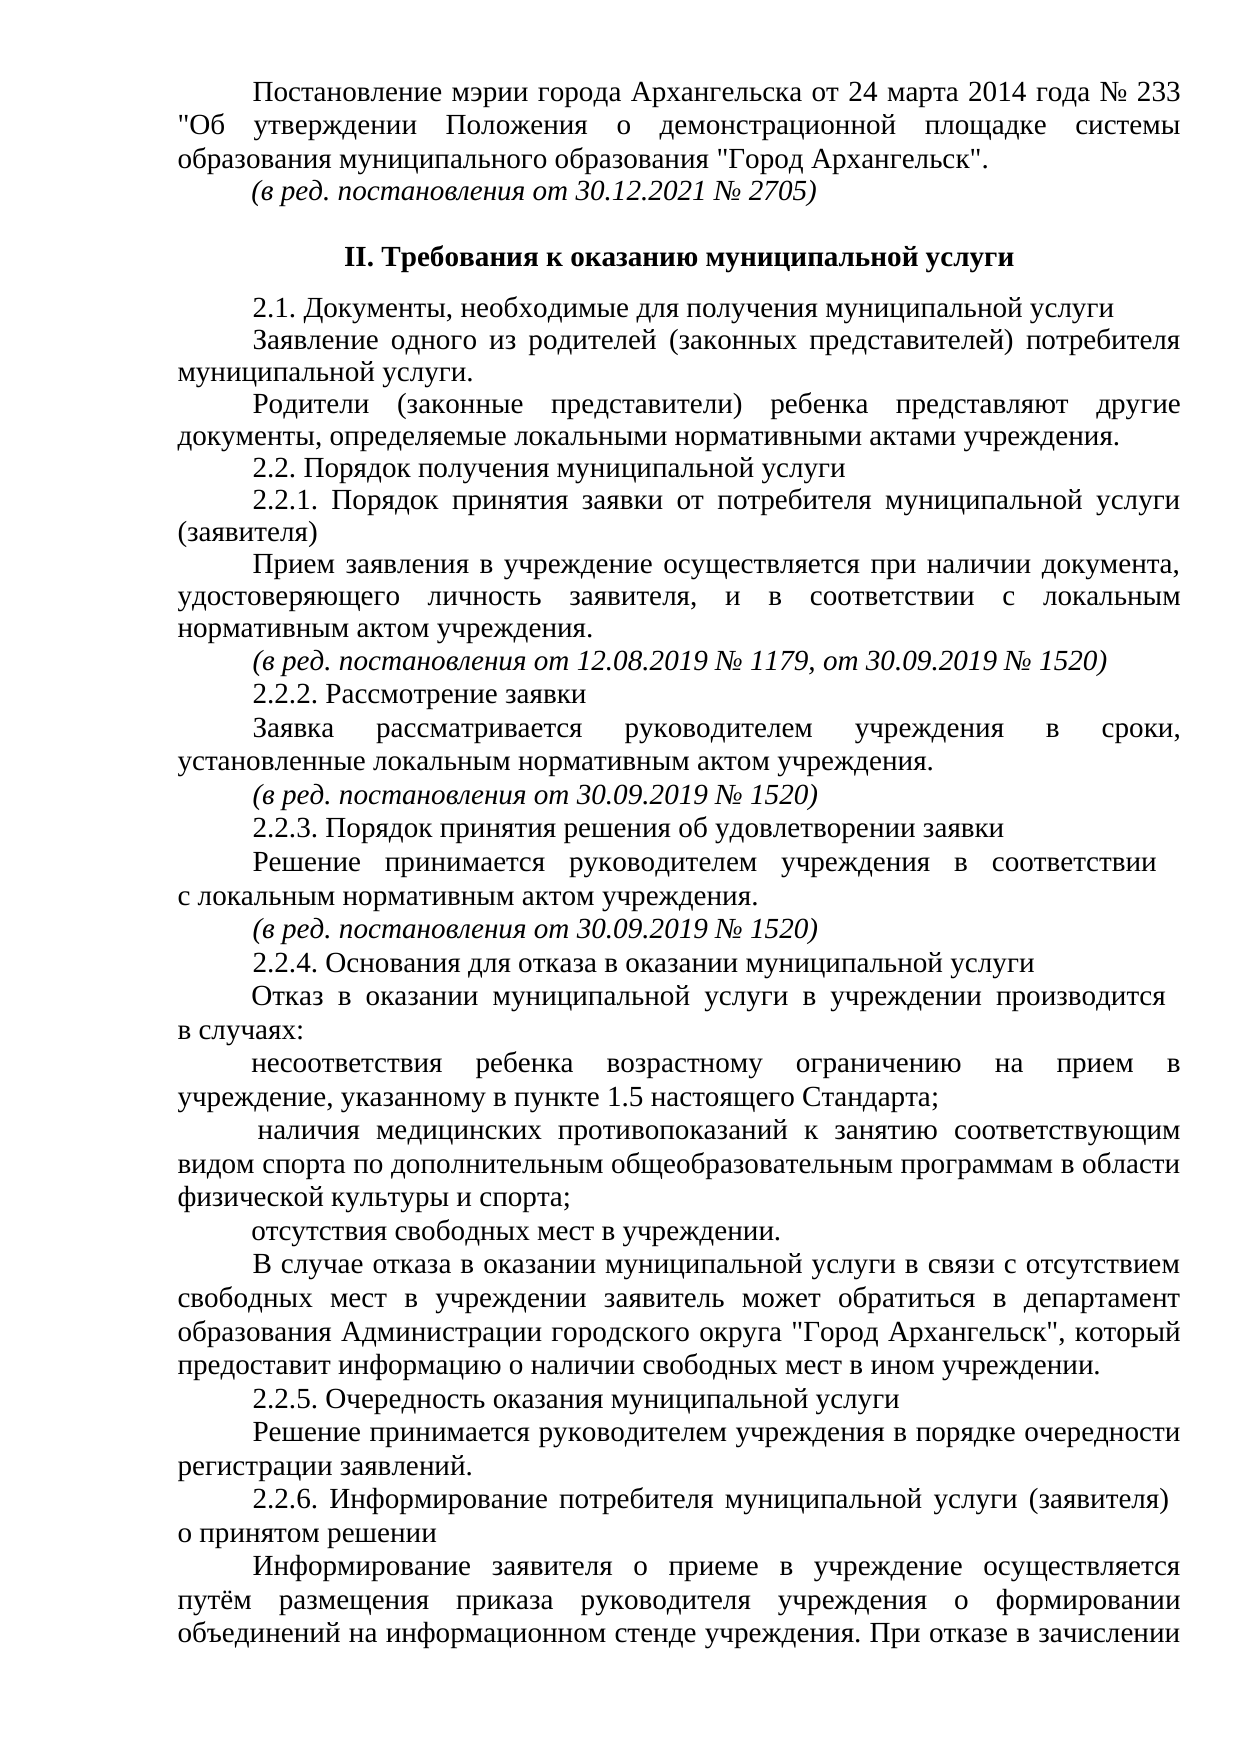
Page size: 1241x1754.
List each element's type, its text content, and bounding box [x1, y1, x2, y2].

text 2.2.6. Информирование потребителя муниципальной услуги (заявителя) о принятом решении [177, 1481, 1181, 1548]
text Решение принимается руководителем учреждения в порядке очередности регистрации заявлений. [177, 1414, 1181, 1481]
text 2.2.3. Порядок принятия решения об удовлетворении заявки [177, 811, 1181, 844]
text отсутствия свободных мест в учреждении. [177, 1213, 1181, 1247]
text наличия медицинских противопоказаний к занятию соответствующим видом спорта по дополнительным общеобразовательным программам в области физической культуры и спорта; [177, 1112, 1181, 1213]
text 2.2. Порядок получения муниципальной услуги [177, 452, 1181, 484]
text Заявление одного из родителей (законных представителей) потребителя муниципальной услуги. [177, 323, 1181, 388]
text (в ред. постановления от 12.08.2019 № 1179, от 30.09.2019 № 1520) [177, 644, 1181, 676]
text Родители (законные представители) ребенка представляют другие документы, определяемые локальными нормативными актами учреждения. [177, 388, 1181, 452]
text 2.2.2. Рассмотрение заявки [177, 676, 1181, 710]
text 2.1. Документы, необходимые для получения муниципальной услуги [177, 291, 1181, 323]
text 2.2.4. Основания для отказа в оказании муниципальной услуги [177, 945, 1181, 978]
text 2.2.5. Очередность оказания муниципальной услуги [177, 1381, 1181, 1414]
text Прием заявления в учреждение осуществляется при наличии документа, удостоверяющего личность заявителя, и в соответствии с локальным нормативным актом учреждения. [177, 548, 1181, 644]
text несоответствия ребенка возрастному ограничению на прием в учреждение, указанному в пункте 1.5 настоящего Стандарта; [177, 1045, 1181, 1112]
text Постановление мэрии города Архангельска от 24 марта 2014 года № 233 "Об утверждении Положения о демонстрационной площадке системы образования муниципального образования "Город Архангельск". [177, 74, 1181, 174]
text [177, 1548, 1181, 1649]
text II. Требования к оказанию муниципальной услуги [177, 239, 1181, 272]
text Отказ в оказании муниципальной услуги в учреждении производится в случаях: [177, 978, 1181, 1045]
text (в ред. постановления от 30.12.2021 № 2705) [177, 174, 1181, 207]
text В случае отказа в оказании муниципальной услуги в связи с отсутствием свободных мест в учреждении заявитель может обратиться в департамент образования Администрации городского округа "Город Архангельск", который предоставит информацию о наличии свободных мест в ином учреждении. [177, 1247, 1181, 1381]
text Заявка рассматривается руководителем учреждения в сроки, установленные локальным нормативным актом учреждения. [177, 710, 1181, 777]
text 2.2.1. Порядок принятия заявки от потребителя муниципальной услуги (заявителя) [177, 484, 1181, 548]
text (в ред. постановления от 30.09.2019 № 1520) [177, 911, 1181, 945]
text Решение принимается руководителем учреждения в соответствии с локальным нормативным актом учреждения. [177, 844, 1181, 911]
text (в ред. постановления от 30.09.2019 № 1520) [177, 777, 1181, 811]
